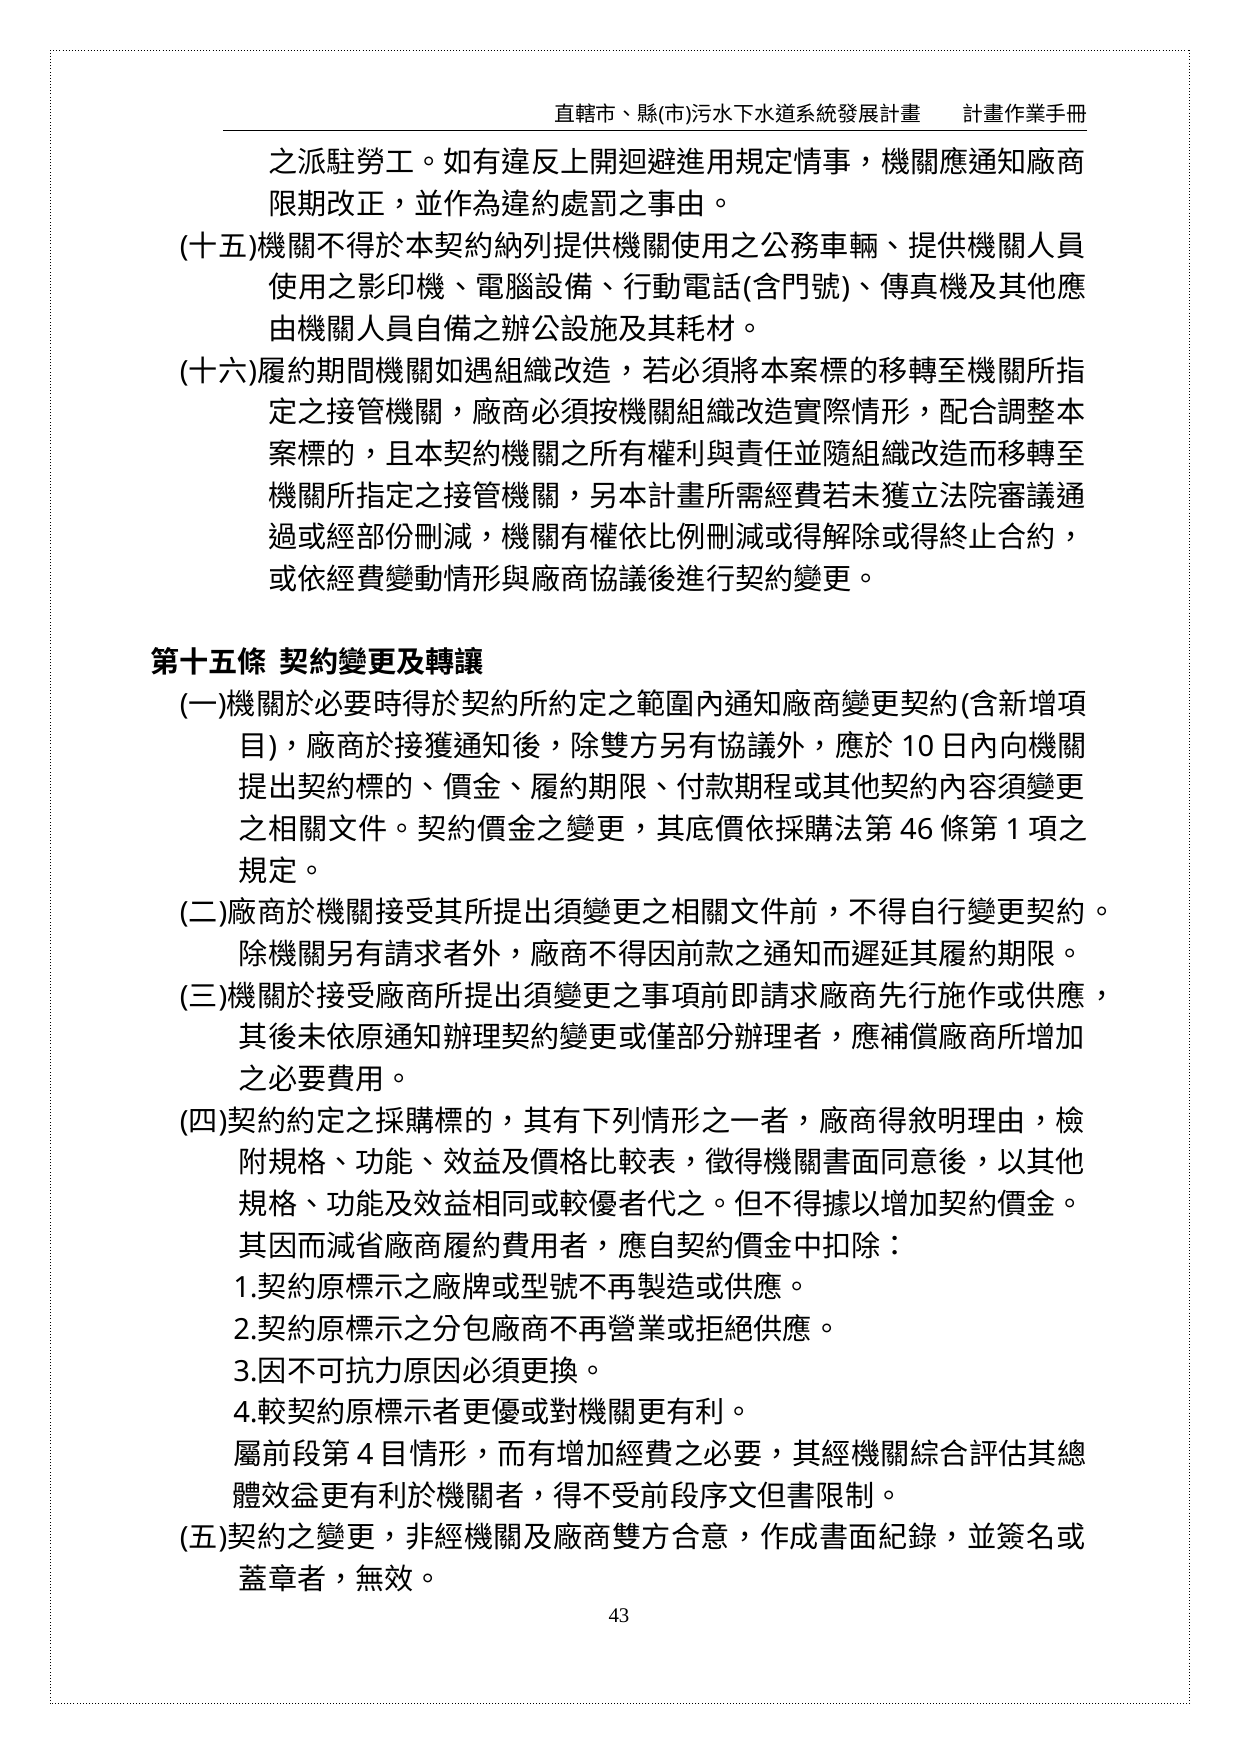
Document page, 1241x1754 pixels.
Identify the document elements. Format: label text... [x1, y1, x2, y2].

text 屬前段第4目情形，而有增加經費之必要，其經機關綜合評估其總體效益更有利於機關者，得不受前段序文但書限制。 [232, 1431, 1087, 1514]
text (二)廠商於機關接受其所提出須變更之相關文件前，不得自行變更契約。除機關另有請求者外，廠商不得因前款之通知而遲延其履約期限。 [179, 889, 1087, 973]
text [239, 139, 1085, 223]
text (十五)機關不得於本契約納列提供機關使用之公務車輛、提供機關人員使用之影印機、電腦設備、行動電話(含門號)、傳真機及其他應由機關人員自備之辦公設施及其耗材。 [179, 223, 1087, 348]
text (十六)履約期間機關如遇組織改造，若必須將本案標的移轉至機關所指定之接管機關，廠商必須按機關組織改造實際情形，配合調整本案標的，且本契約機關之所有權利與責任並隨組織改造而移轉至機關所指定之接管機關，另本計畫所需經費若未獲立法院審議通過或經部份刪減，機關有權依比例刪減或得解除或得終止合約，或依經費變動情形與廠商協議後進行契約變更。 [179, 348, 1087, 598]
text 1.契約原標示之廠牌或型號不再製造或供應。 [233, 1264, 1087, 1306]
text 3.因不可抗力原因必須更換。 [233, 1348, 1087, 1389]
text (四)契約約定之採購標的，其有下列情形之一者，廠商得敘明理由，檢附規格、功能、效益及價格比較表，徵得機關書面同意後，以其他規格、功能及效益相同或較優者代之。但不得據以增加契約價金。其因而減省廠商履約費用者，應自契約價金中扣除： [179, 1098, 1087, 1264]
text 2.契約原標示之分包廠商不再營業或拒絕供應。 [233, 1306, 1087, 1348]
text (五)契約之變更，非經機關及廠商雙方合意，作成書面紀錄，並簽名或蓋章者，無效。 [179, 1514, 1087, 1598]
text 第十五條 契約變更及轉讓 [150, 639, 1087, 681]
text 4.較契約原標示者更優或對機關更有利。 [233, 1389, 1087, 1431]
text (一)機關於必要時得於契約所約定之範圍內通知廠商變更契約(含新增項目)，廠商於接獲通知後，除雙方另有協議外，應於10日內向機關提出契約標的、價金、履約期限、付款期程或其他契約內容須變更之相關文件。契約價金之變更，其底價依採購法第46條第1項之規定。 [179, 681, 1087, 889]
text (三)機關於接受廠商所提出須變更之事項前即請求廠商先行施作或供應，其後未依原通知辦理契約變更或僅部分辦理者，應補償廠商所增加之必要費用。 [179, 973, 1087, 1098]
